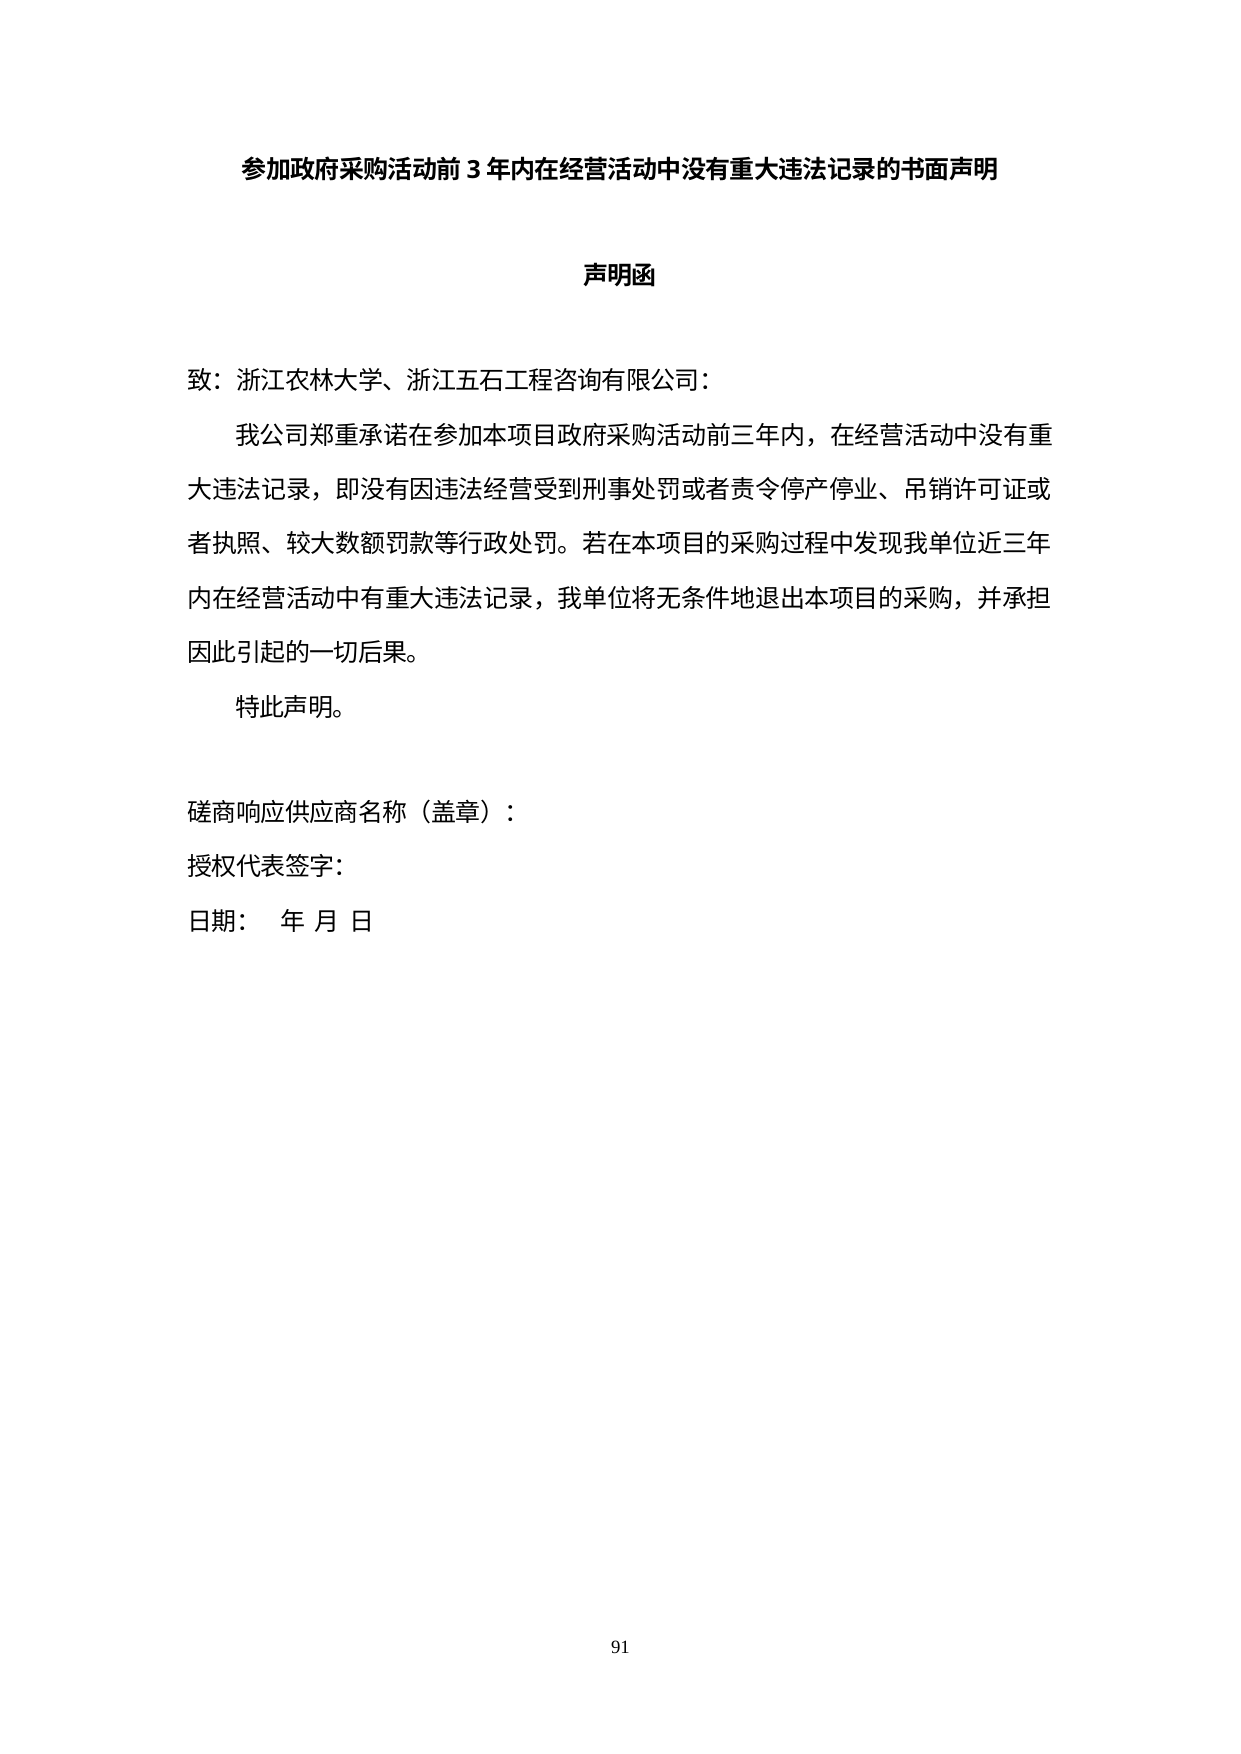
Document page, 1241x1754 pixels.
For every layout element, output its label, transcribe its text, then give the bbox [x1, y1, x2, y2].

list 参加政府采购活动前3年内在经营活动中没有重大违法记录的书面声明 [187, 150, 1053, 186]
text 特此声明。 [187, 687, 1053, 723]
text 致：浙江农林大学、浙江五石工程咨询有限公司： [187, 361, 1053, 397]
text 我公司郑重承诺在参加本项目政府采购活动前三年内，在经营活动中没有重大违法记录，即没有因违法经营受到刑事处罚或者责令停产停业、吊销许可证或者执照、较大数额罚款等行政处罚。若在本项目的采购过程中发现我单位近三年内在经营活动中有重大违法记录，我单位将无条件地退出本项目的采购，并承担因此引起的一切后果。 [187, 415, 1053, 669]
text 日期： 年 月 日 [187, 901, 1053, 937]
text 磋商响应供应商名称（盖章）： [187, 792, 1053, 829]
list 声明函 [187, 255, 1053, 292]
text 授权代表签字： [187, 847, 1053, 883]
